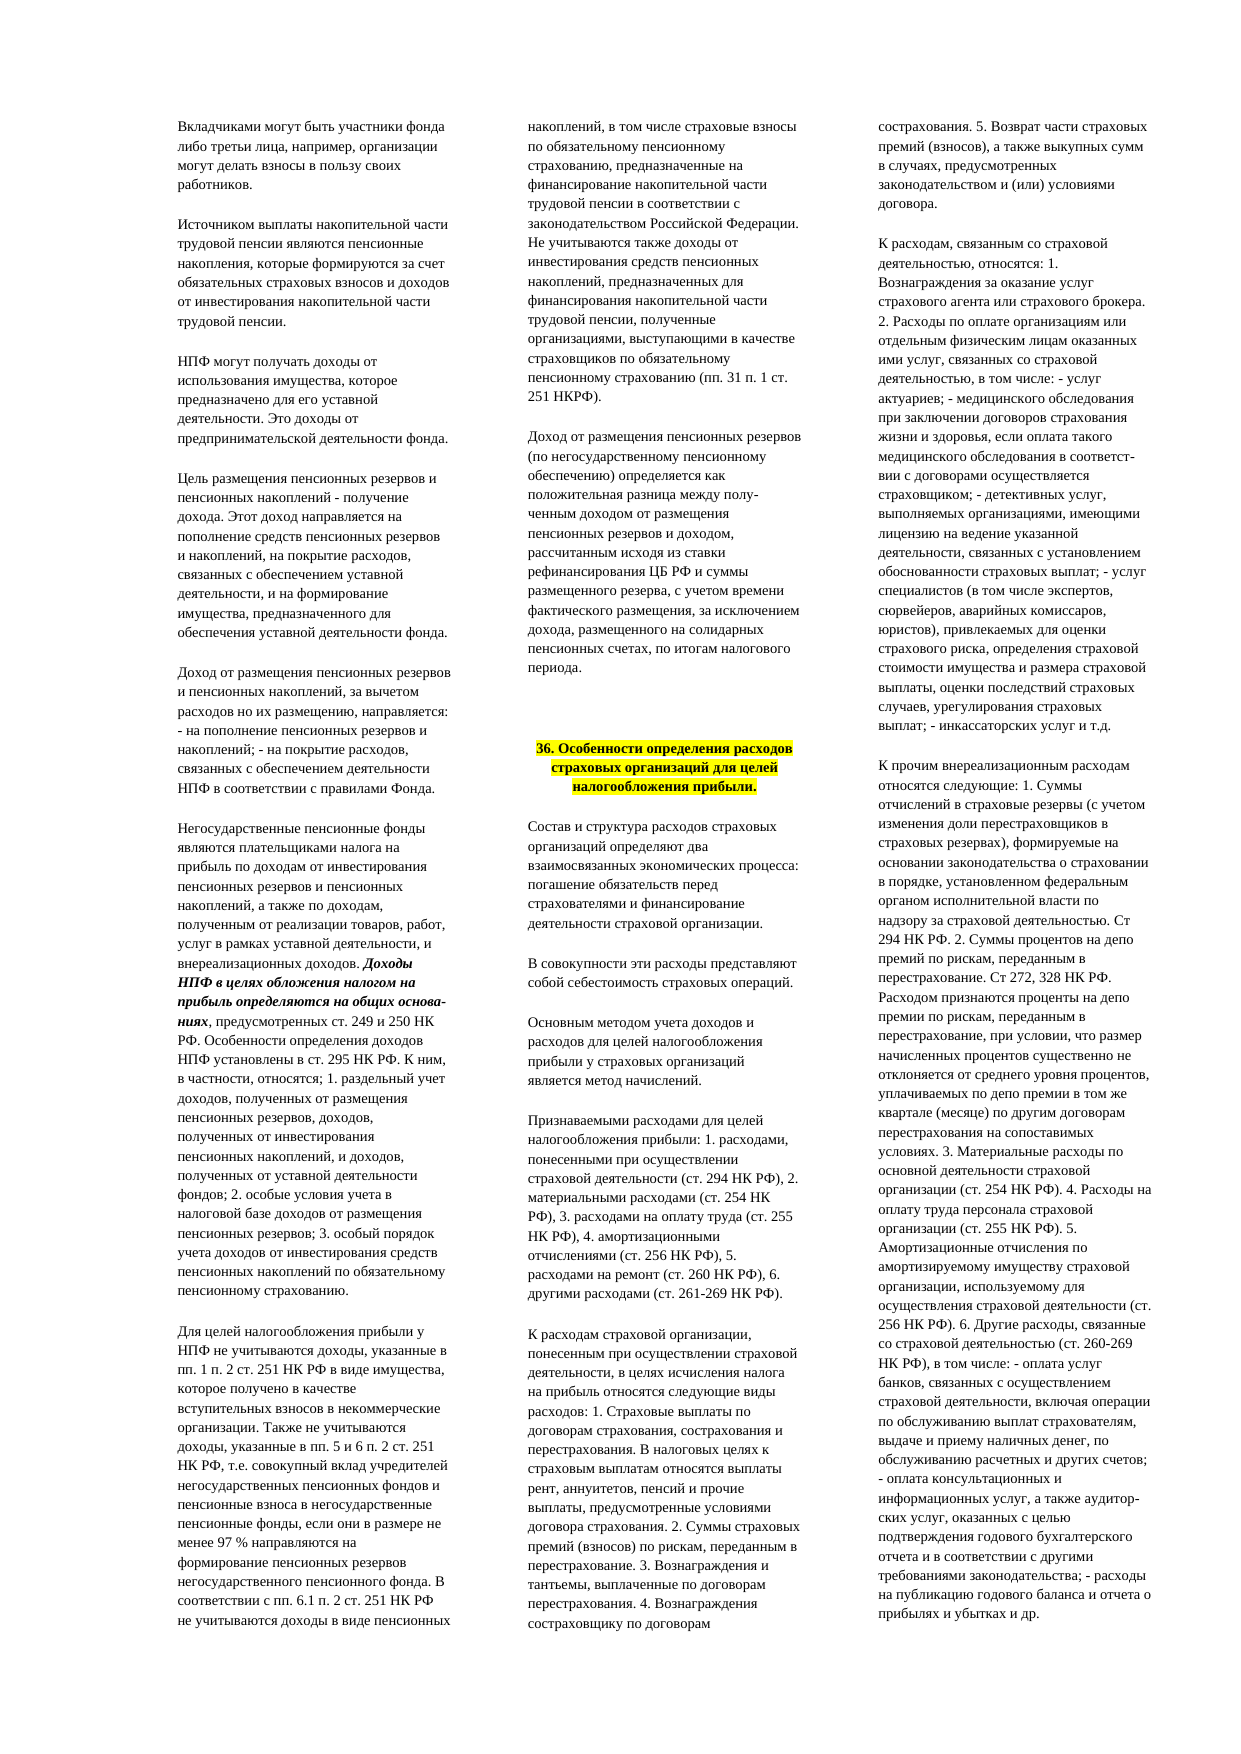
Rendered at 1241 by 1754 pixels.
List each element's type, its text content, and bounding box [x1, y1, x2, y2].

text Состав и структура расходов страховых организаций определяют два взаимосвязанных экономических процесса: погашение обязательств перед страхователями и финансирование деятельности страховой организации. [528, 818, 801, 931]
text Доход от размещения пенсионных резервов (по негосударственному пенсионному обеспечению) определяется как положительная разница между полученным доходом от размещения пенсионных резервов и доходом, рассчитанным исходя из ставки рефинансирования ЦБ РФ и суммы размещенного резерва, с учетом времени фактического размещения, за исключением дохода, размещенного на солидарных пенсионных счетах, по итогам налогового периода. [528, 428, 801, 676]
text Основным методом учета доходов и расходов для целей налогообложения прибыли у страховых организаций является метод начислений. [528, 1014, 801, 1088]
text В совокупности эти расходы представляют собой себестоимость страховых операций. [528, 954, 801, 991]
text Признаваемыми расходами для целей налогообложения прибыли: 1. расходами, понесенными при осуществлении страховой деятельности (ст. 294 НК РФ), 2. материальными расходами (ст. 254 НК РФ), 3. расходами на оплату труда (ст. 255 НК РФ), 4. амортизационными отчислениями (ст. 256 НК РФ), 5. расходами на ремонт (ст. 260 НК РФ), 6. другими расходами (ст. 261-269 НК РФ). [528, 1112, 801, 1302]
text НПФ могут получать доходы от использования имущества, которое предназначено для его уставной деятельности. Это доходы от предпринимательской деятельности фонда. [177, 352, 451, 446]
text К прочим внереализационным расходам относятся следующие: 1. Суммы отчислений в страховые резервы (с учетом изменения доли перестраховщиков в страховых резервах), формируемые на основании законодательства о страховании в порядке, установленном федеральным органом исполнительной власти по надзору за страховой деятельностью. Ст 294 НК РФ. 2. Суммы процентов на депо премий по рискам, переданным в перестрахование. Ст 272, 328 НК РФ. Расходом признаются проценты на депо премии по рискам, переданным в перестрахование, при условии, что размер начисленных процентов существенно не отклоняется от среднего уровня процентов, уплачиваемых по депо премии в том же квартале (месяце) по другим договорам перестрахования на сопоставимых условиях. 3. Материальные расходы по основной деятельности страховой организации (ст. 254 НК РФ). 4. Расходы на оплату труда персонала страховой организации (ст. 255 НК РФ). 5. Амортизационные отчисления по амортизируемому имуществу страховой организации, используемому для осуществления страховой деятельности (ст. 256 НК РФ). 6. Другие расходы, связанные со страховой деятельностью (ст. 260-269 НК РФ), в том числе: - оплата услуг банков, связанных с осуществлением страховой деятельности, включая операции по обслуживанию выплат страхователям, выдаче и приему наличных денег, по обслуживанию расчетных и других счетов; - оплата консультационных и информационных услуг, а также аудиторских услуг, оказанных с целью подтверждения годового бухгалтерского отчета и в соответствии с другими требованиями законодательства; - расходы на публикацию годового баланса и отчета о прибылях и убытках и др. [878, 757, 1152, 1622]
text 36. Особенности определения расходов страховых организаций для целей налогообложения прибыли. [528, 739, 801, 795]
text Цель размещения пенсионных резервов и пенсионных накоплений - получение дохода. Этот доход направляется на пополнение средств пенсионных резервов и накоплений, на покрытие расходов, связанных с обеспечением уставной деятельности, и на формирование имущества, предназначенного для обеспечения уставной деятельности фонда. [177, 470, 451, 641]
text Для целей налогообложения прибыли у НПФ не учитываются доходы, указанные в пп. 1 п. 2 ст. 251 НК РФ в виде имущества, которое получено в качестве вступительных взносов в некоммерческие организации. Также не учитываются доходы, указанные в пп. 5 и 6 п. 2 ст. 251 НК РФ, т.е. совокупный вклад учредителей негосударственных пенсионных фондов и пенсионные взноса в негосударственные пенсионные фонды, если они в размере не менее 97 % направляются на формирование пенсионных резервов негосударственного пенсионного фонда. В соответствии с пп. 6.1 п. 2 ст. 251 НК РФ не учитываются доходы в виде пенсионных накоплений, в том числе страховые взносы по обязательному пенсионному страхованию, предназначенные на финансирование накопительной части трудовой пенсии в соответствии с законодательством Российской Федерации. Не учитываются также доходы от инвестирования средств пенсионных накоплений, предназначенных для финансирования накопительной части трудовой пенсии, полученные организациями, выступающими в качестве страховщиков по обязательному пенсионному страхованию (пп. 31 п. 1 ст. 251 НКРФ). [528, 118, 801, 405]
text К расходам страховой организации, понесенным при осуществлении страховой деятельности, в целях исчисления налога на прибыль относятся следующие виды расходов: 1. Страховые выплаты по договорам страхования, сострахования и перестрахования. В налоговых целях к страховым выплатам относятся выплаты рент, аннуитетов, пенсий и прочие выплаты, предусмотренные условиями договора страхования. 2. Суммы страховых премий (взносов) по рискам, переданным в перестрахование. 3. Вознаграждения и тантьемы, выплаченные по договорам перестрахования. 4. Вознаграждения состраховщику по договорам сострахования. 5. Возврат части страховых премий (взносов), а также выкупных сумм в случаях, предусмотренных законодательством и (или) условиями договора. [528, 1325, 801, 1631]
text Для целей налогообложения прибыли у НПФ не учитываются доходы, указанные в пп. 1 п. 2 ст. 251 НК РФ в виде имущества, которое получено в качестве вступительных взносов в некоммерческие организации. Также не учитываются доходы, указанные в пп. 5 и 6 п. 2 ст. 251 НК РФ, т.е. совокупный вклад учредителей негосударственных пенсионных фондов и пенсионные взноса в негосударственные пенсионные фонды, если они в размере не менее 97 % направляются на формирование пенсионных резервов негосударственного пенсионного фонда. В соответствии с пп. 6.1 п. 2 ст. 251 НК РФ не учитываются доходы в виде пенсионных накоплений, в том числе страховые взносы по обязательному пенсионному страхованию, предназначенные на финансирование накопительной части трудовой пенсии в соответствии с законодательством Российской Федерации. Не учитываются также доходы от инвестирования средств пенсионных накоплений, предназначенных для финансирования накопительной части трудовой пенсии, полученные организациями, выступающими в качестве страховщиков по обязательному пенсионному страхованию (пп. 31 п. 1 ст. 251 НКРФ). [177, 1322, 451, 1628]
text Источником выплаты накопительной части трудовой пенсии являются пенсионные накопления, которые формируются за счет обязательных страховых взносов и доходов от инвестирования накопительной части трудовой пенсии. [177, 216, 451, 329]
text Доход от размещения пенсионных резервов и пенсионных накоплений, за вычетом расходов но их размещению, направляется: - на пополнение пенсионных резервов и накоплений; - на покрытие расходов, связанных с обеспечением деятельности НПФ в соответствии с правилами Фонда. [177, 664, 451, 796]
text К расходам, связанным со страховой деятельностью, относятся: 1. Вознаграждения за оказание услуг страхового агента или страхового брокера. 2. Расходы по оплате организациям или отдельным физическим лицам оказанных ими услуг, связанных со страховой деятельностью, в том числе: - услуг актуариев; - медицинского обследования при заключении договоров страхования жизни и здоровья, если оплата такого медицинского обследования в соответствии с договорами осуществляется страховщиком; - детективных услуг, выполняемых организациями, имеющими лицензию на ведение указанной деятельности, связанных с установлением обоснованности страховых выплат; - услуг специалистов (в том числе экспертов, сюрвейеров, аварийных комиссаров, юристов), привлекаемых для оценки страхового риска, определения страховой стоимости имущества и размера страховой выплаты, оценки последствий страховых случаев, урегулирования страховых выплат; - инкассаторских услуг и т.д. [878, 235, 1152, 734]
text Негосударственные пенсионные фонды являются плательщиками налога на прибыль по доходам от инвестирования пенсионных резервов и пенсионных накоплений, а также по доходам, полученным от реализации товаров, работ, услуг в рамках уставной деятельности, и внереализационных доходов. Доходы НПФ в целях обложения налогом на прибыль определяются на общих основаниях, предусмотренных ст. 249 и 250 НК РФ. Особенности определения доходов НПФ установлены в ст. 295 НК РФ. К ним, в частности, относятся; 1. раздельный учет доходов, полученных от размещения пенсионных резервов, доходов, полученных от инвестирования пенсионных накоплений, и доходов, полученных от уставной деятельности фондов; 2. особые условия учета в налоговой базе доходов от размещения пенсионных резервов; 3. особый порядок учета доходов от инвестирования средств пенсионных накоплений по обязательному пенсионному страхованию. [177, 820, 451, 1299]
